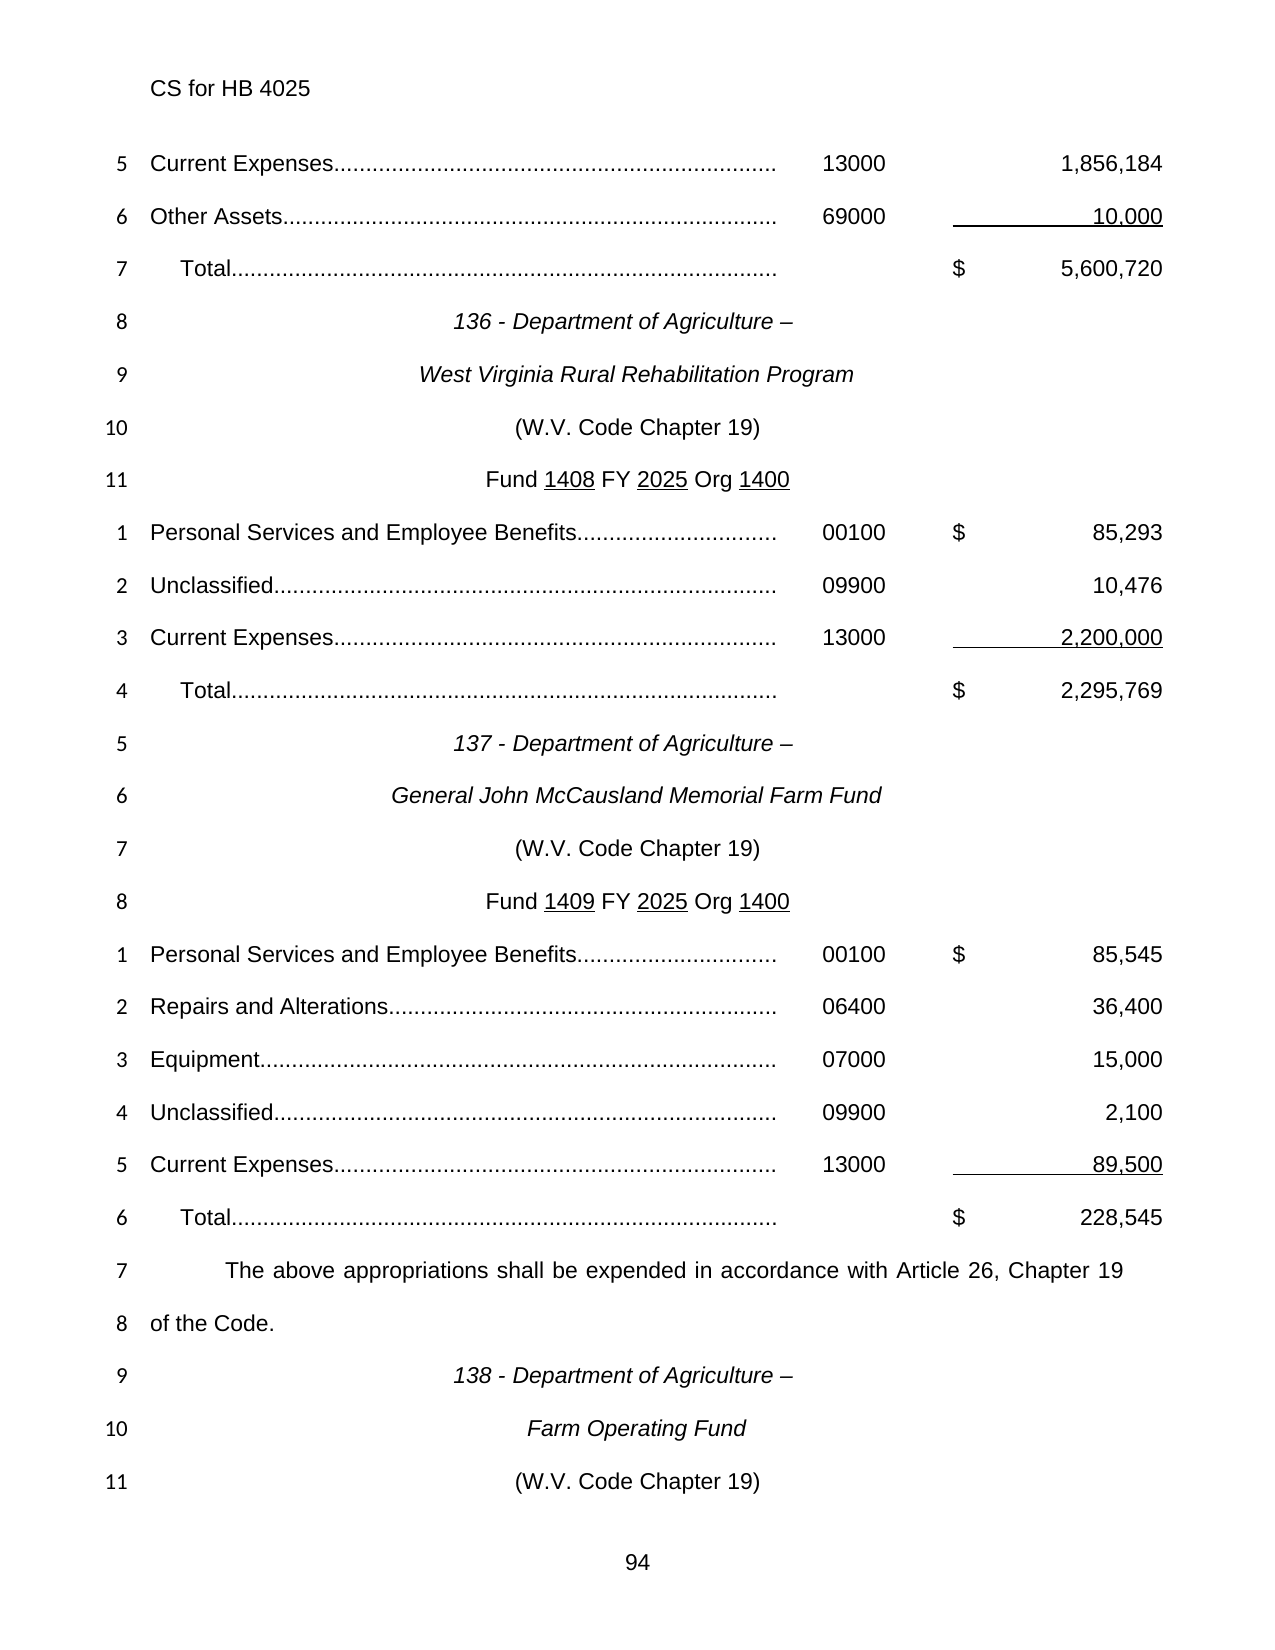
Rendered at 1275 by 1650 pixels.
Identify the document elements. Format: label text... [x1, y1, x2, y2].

text Total $ 5,600,720 [150, 255, 1125, 282]
text Current Expenses 13000 89,500 [150, 1151, 1125, 1178]
text (W.V. Code Chapter 19) [150, 1468, 1125, 1494]
text Total $ 2,295,769 [150, 677, 1125, 703]
text Current Expenses 13000 2,200,000 [150, 624, 1125, 651]
text (W.V. Code Chapter 19) [150, 413, 1125, 440]
text Fund 1408 FY 2025 Org 1400 [150, 466, 1125, 493]
text (W.V. Code Chapter 19) [150, 835, 1125, 862]
text Farm Operating Fund [150, 1415, 1125, 1441]
text Fund 1409 FY 2025 Org 1400 [150, 888, 1125, 914]
text Total $ 228,545 [150, 1204, 1125, 1231]
text Unclassified 09900 10,476 [150, 572, 1125, 598]
text General John McCausland Memorial Farm Fund [150, 782, 1125, 809]
list Department of Agriculture – [150, 1362, 1125, 1389]
text Unclassified 09900 2,100 [150, 1099, 1125, 1125]
list Department of Agriculture – [150, 308, 1125, 334]
text Repairs and Alterations 06400 36,400 [150, 993, 1125, 1020]
text The above appropriations shall be expended in accordance with Article 26, Chapter 19 of the Code. [150, 1257, 1125, 1336]
text Personal Services and Employee Benefits 00100 $ 85,545 [150, 941, 1125, 967]
text Equipment 07000 15,000 [150, 1046, 1125, 1072]
text West Virginia Rural Rehabilitation Program [150, 361, 1125, 387]
list Department of Agriculture – [150, 730, 1125, 756]
text Personal Services and Employee Benefits 00100 $ 85,293 [150, 519, 1125, 545]
text Other Assets 69000 10,000 [150, 203, 1125, 229]
text Current Expenses 13000 1,856,184 [150, 150, 1125, 176]
